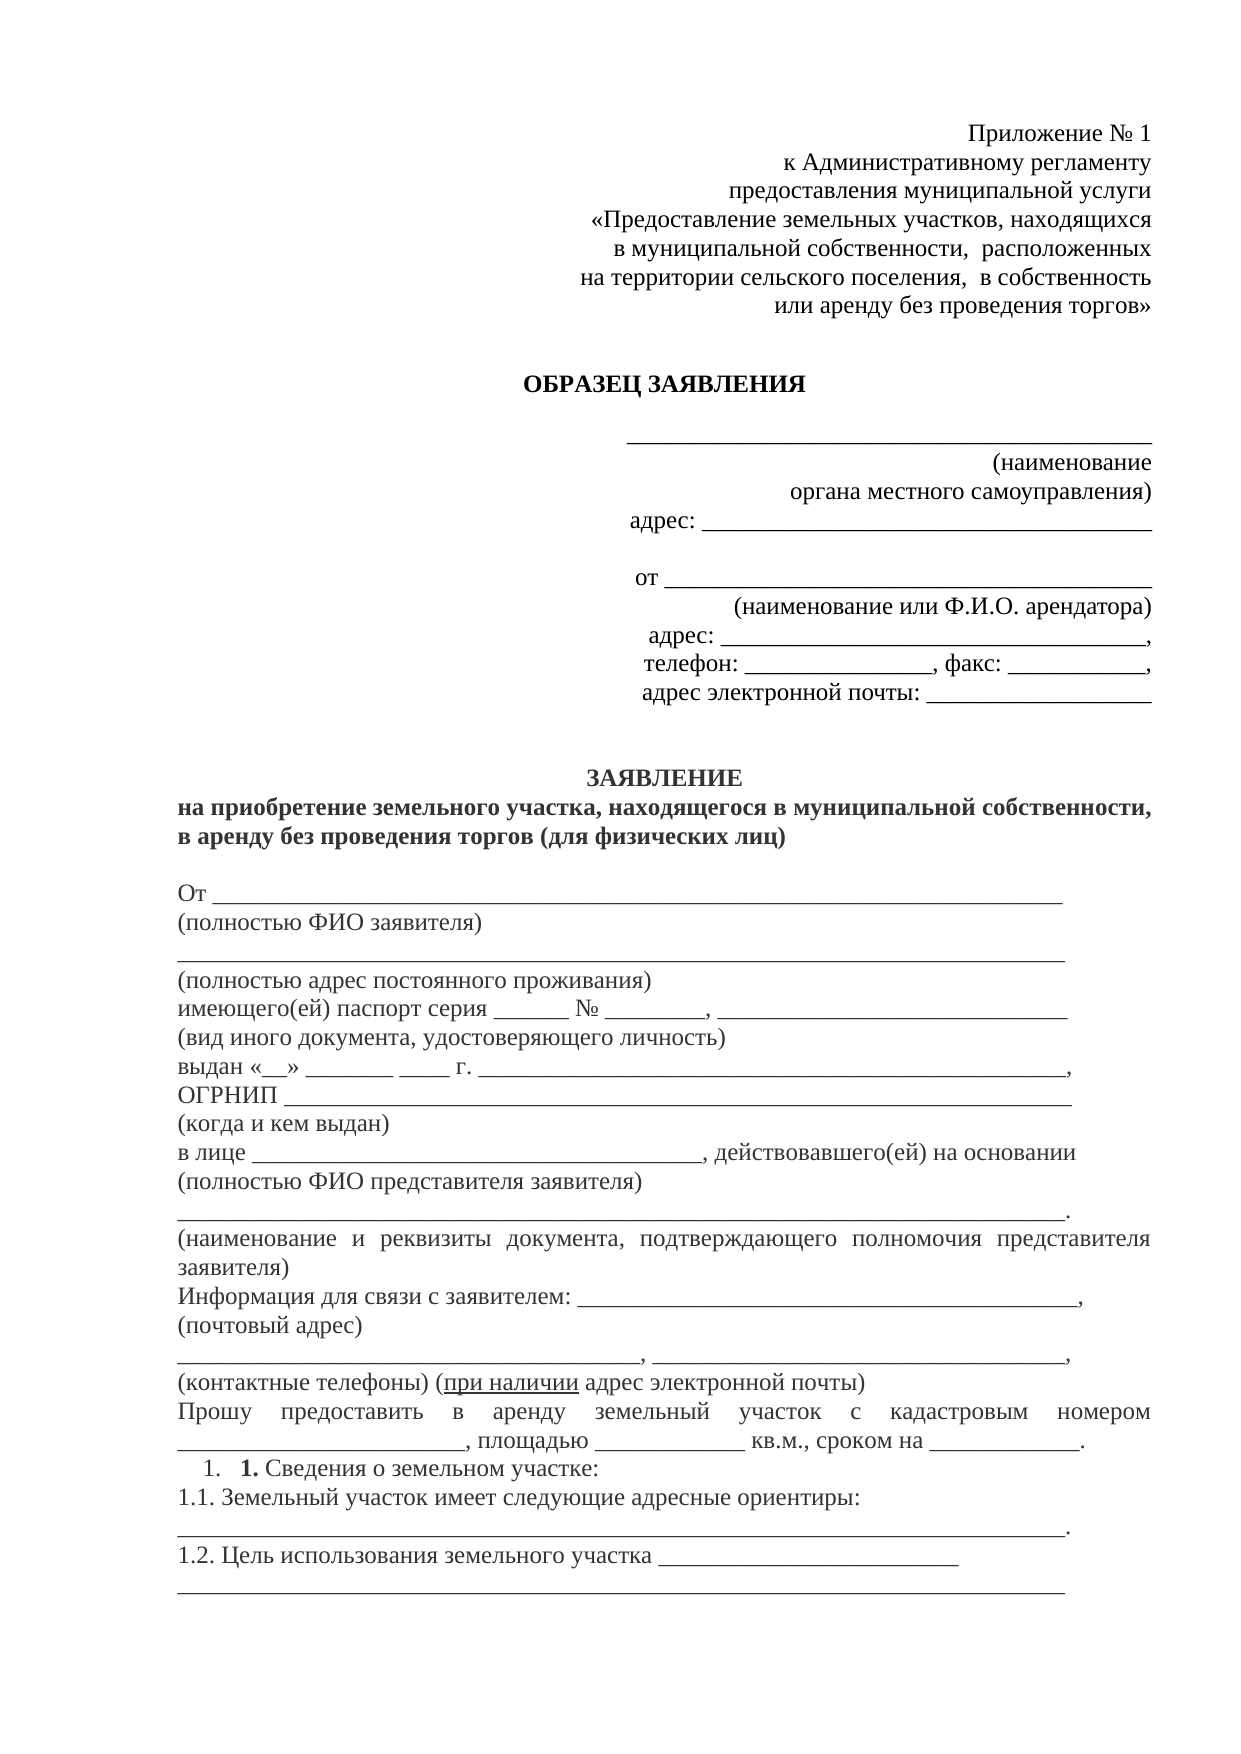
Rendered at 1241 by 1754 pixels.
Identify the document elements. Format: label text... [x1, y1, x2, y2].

text телефон: _______________, факс: ___________, [177, 648, 1152, 677]
text (наименование и реквизиты документа, подтверждающего полномочия представителя заявителя) [177, 1223, 1152, 1281]
text или аренду без проведения торгов» [177, 291, 1152, 319]
text в лице ____________________________________, действовавшего(ей) на основании [177, 1137, 1152, 1166]
text на территории сельского поселения, в собственность [177, 262, 1152, 291]
text Прошу предоставить в аренду земельный участок с кадастровым номером _______________________, площадью ____________ кв.м., сроком на ____________. [177, 1396, 1152, 1453]
text адрес: ____________________________________ [177, 505, 1152, 533]
text __________________________________________ [177, 418, 1152, 447]
text «Предоставление земельных участков, находящихся [177, 204, 1152, 233]
text ЗАЯВЛЕНИЕ [177, 763, 1152, 792]
text от _______________________________________ [177, 562, 1152, 591]
text (контактные телефоны) (при наличии адрес электронной почты) [177, 1367, 1152, 1396]
text к Административному регламенту [177, 147, 1152, 176]
text ОБРАЗЕЦ ЗАЯВЛЕНИЯ [177, 369, 1152, 398]
text выдан «__» _______ ____ г. _______________________________________________, [177, 1051, 1152, 1080]
text (почтовый адрес) [177, 1310, 1152, 1338]
text в муниципальной собственности, расположенных [177, 233, 1152, 262]
text (полностью ФИО представителя заявителя) [177, 1166, 1152, 1195]
text органа местного самоуправления) [177, 476, 1152, 505]
text адрес электронной почты: __________________ [177, 677, 1152, 706]
text (когда и кем выдан) [177, 1108, 1152, 1137]
text _______________________________________________________________________ [177, 1568, 1152, 1597]
text _____________________________________, _________________________________, [177, 1338, 1152, 1367]
text _______________________________________________________________________ [177, 936, 1152, 965]
text (наименование или Ф.И.О. арендатора) [177, 591, 1152, 620]
text (полностью адрес постоянного проживания) [177, 965, 1152, 993]
list 1. Сведения о земельном участке: [202, 1453, 1152, 1482]
text (наименование [177, 447, 1152, 476]
text От ____________________________________________________________________ [177, 878, 1152, 907]
text (вид иного документа, удостоверяющего личность) [177, 1022, 1152, 1051]
text 1.2. Цель использования земельного участка ________________________ [177, 1540, 1152, 1568]
text адрес: __________________________________, [177, 620, 1152, 648]
text 1.1. Земельный участок имеет следующие адресные ориентиры: [177, 1482, 1152, 1511]
text Информация для связи с заявителем: ________________________________________, [177, 1281, 1152, 1310]
text на приобретение земельного участка, находящегося в муниципальной собственности, в аренду без проведения торгов (для физических лиц) [177, 792, 1152, 850]
text _______________________________________________________________________. [177, 1195, 1152, 1223]
text предоставления муниципальной услуги [177, 176, 1152, 204]
text имеющего(ей) паспорт серия ______ № ________, ____________________________ [177, 993, 1152, 1022]
text _______________________________________________________________________. [177, 1511, 1152, 1540]
text (полностью ФИО заявителя) [177, 907, 1152, 936]
text Приложение № 1 [472, 118, 1152, 147]
text ОГРНИП _______________________________________________________________ [177, 1080, 1152, 1108]
